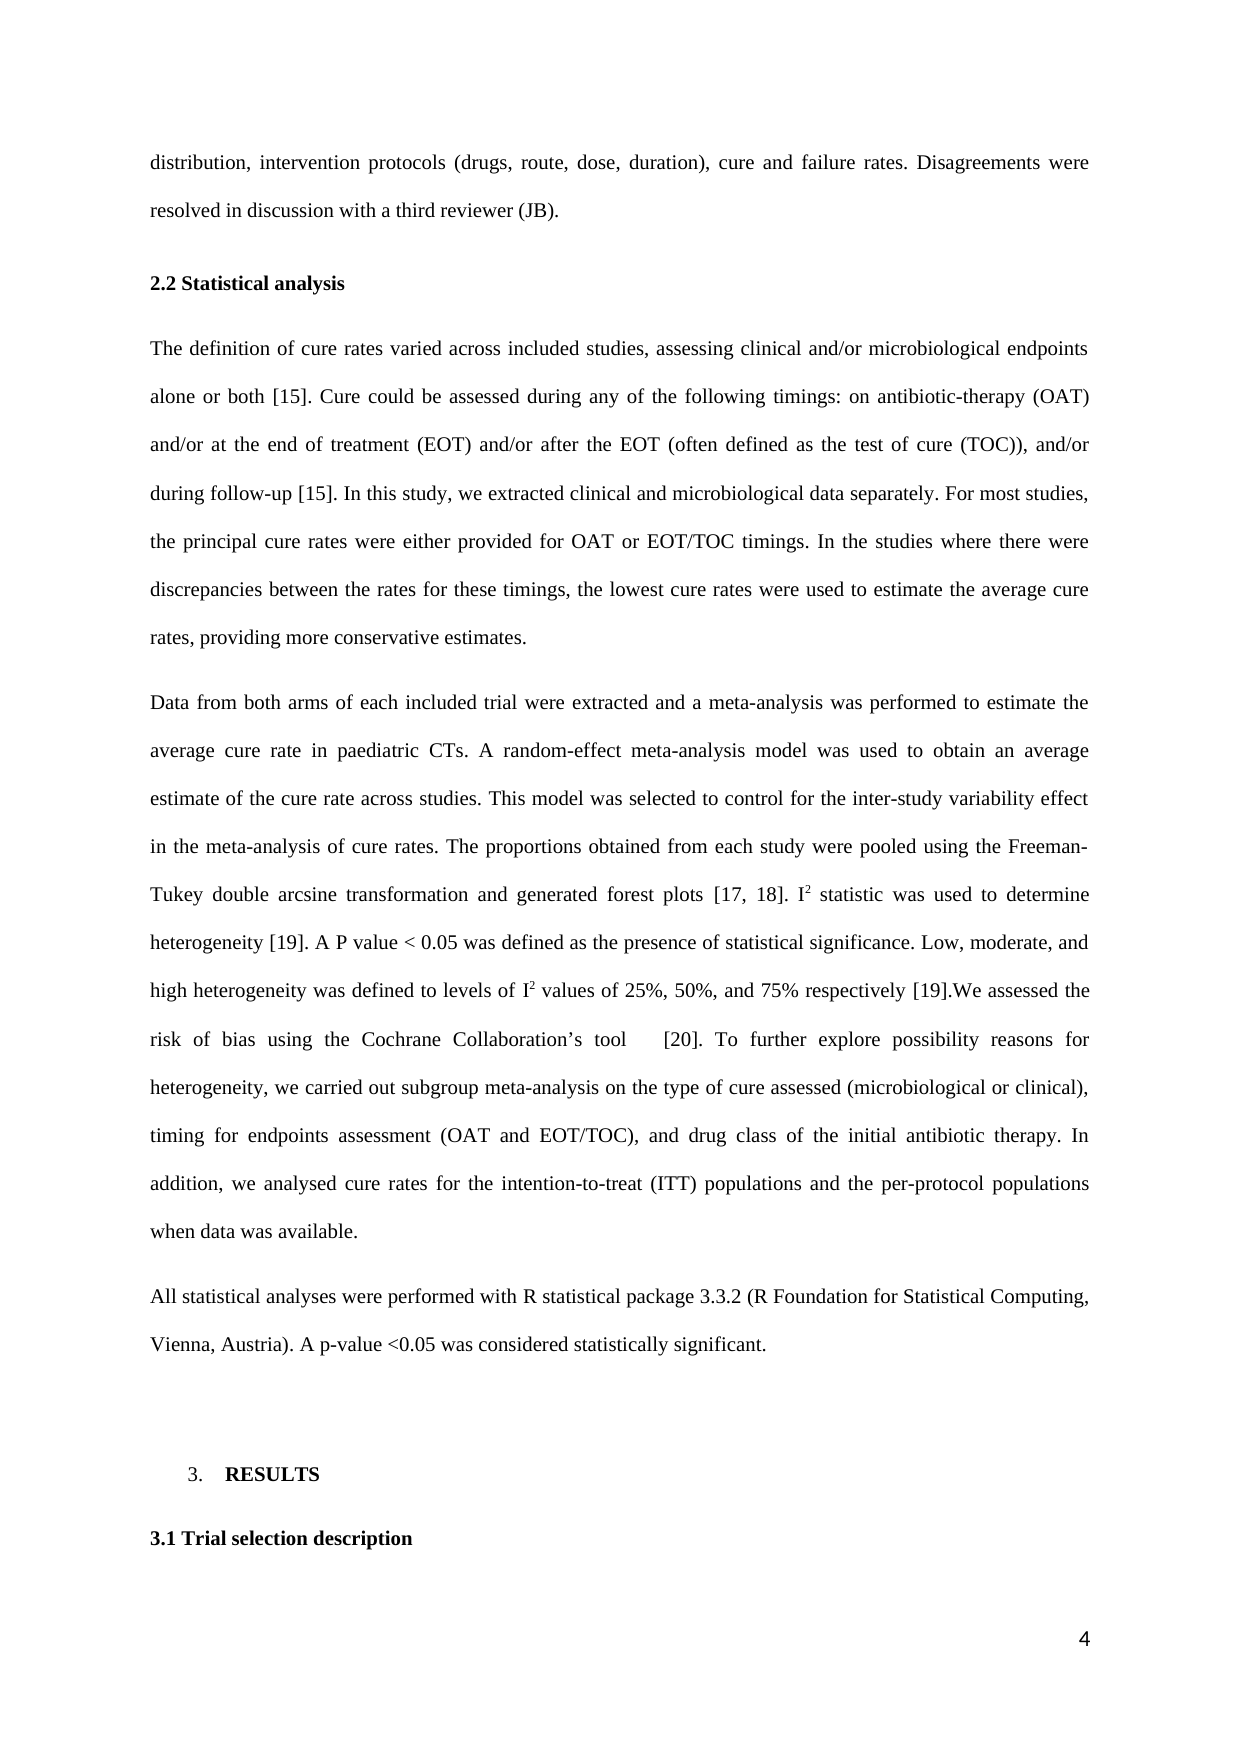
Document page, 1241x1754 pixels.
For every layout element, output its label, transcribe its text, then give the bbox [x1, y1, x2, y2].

list RESULTS [187, 1461, 1090, 1486]
text Data from both arms of each included trial were extracted and a meta-analysis was performed to estimate the average cure rate in paediatric CTs. A random-effect meta-analysis model was used to obtain an average estimate of the cure rate across studies. This model was selected to control for the inter-study variability effect in the meta-analysis of cure rates. The proportions obtained from each study were pooled using the Freeman-Tukey double arcsine transformation and generated forest plots [17, 18]. I2 statistic was used to determine heterogeneity [19]. A P value < 0.05 was defined as the presence of statistical significance. Low, moderate, and high heterogeneity was defined to levels of I2 values of 25%, 50%, and 75% respectively [19].We assessed the risk of bias using the Cochrane Collaboration’s tool [20]. To further explore possibility reasons for heterogeneity, we carried out subgroup meta-analysis on the type of cure assessed (microbiological or clinical), timing for endpoints assessment (OAT and EOT/TOC), and drug class of the initial antibiotic therapy. In addition, we analysed cure rates for the intention-to-treat (ITT) populations and the per-protocol populations when data was available. [150, 689, 1090, 1243]
text All statistical analyses were performed with R statistical package 3.3.2 (R Foundation for Statistical Computing, Vienna, Austria). A p-value <0.05 was considered statistically significant. [150, 1284, 1090, 1356]
text 2.2 Statistical analysis [150, 271, 1090, 295]
text The definition of cure rates varied across included studies, assessing clinical and/or microbiological endpoints alone or both [15]. Cure could be assessed during any of the following timings: on antibiotic-therapy (OAT) and/or at the end of treatment (EOT) and/or after the EOT (often defined as the test of cure (TOC)), and/or during follow-up [15]. In this study, we extracted clinical and microbiological data separately. For most studies, the principal cure rates were either provided for OAT or EOT/TOC timings. In the studies where there were discrepancies between the rates for these timings, the lowest cure rates were used to estimate the average cure rates, providing more conservative estimates. [150, 336, 1090, 649]
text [150, 150, 1090, 222]
text 3.1 Trial selection description [150, 1526, 1090, 1550]
